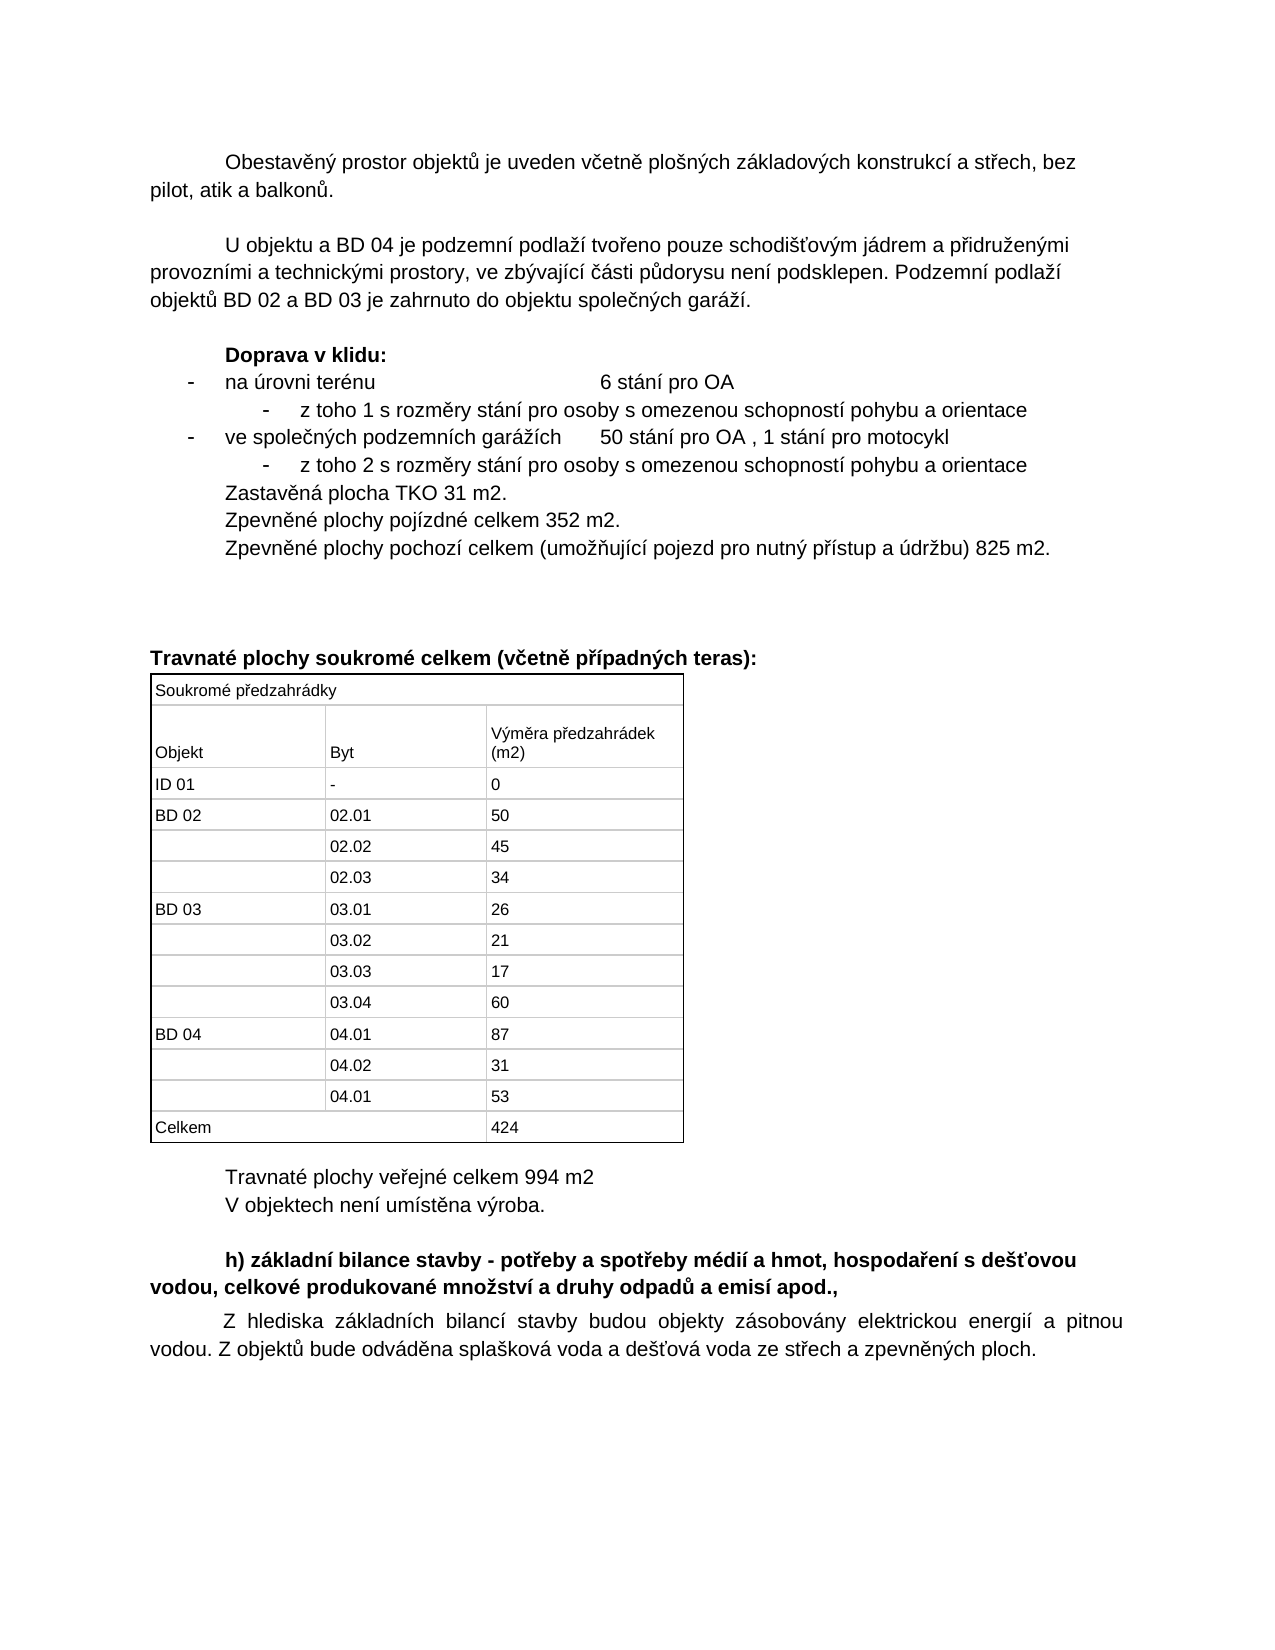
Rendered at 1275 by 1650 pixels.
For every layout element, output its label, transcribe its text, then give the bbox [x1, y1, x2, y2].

table_cell 03.02 [326, 925, 486, 954]
table_cell 04.01 [326, 1081, 486, 1110]
text Z hlediska základních bilancí stavby budou objekty zásobovány elektrickou energií a pitnou vodou. Z objektů bude odváděna splašková voda a dešťová voda ze střech a zpevněných ploch. [150, 1309, 1125, 1360]
table_cell 31 [487, 1050, 683, 1079]
table_cell 17 [487, 956, 683, 985]
table_cell BD 03 [152, 893, 325, 923]
table_cell 03.04 [326, 987, 486, 1017]
table_cell 50 [487, 800, 683, 829]
list na úrovni terénu 6 stání pro OA [187, 370, 1125, 394]
table_cell 04.02 [326, 1050, 486, 1079]
text Travnaté plochy soukromé celkem (včetně případných teras): [150, 645, 1125, 669]
table_cell 45 [487, 831, 683, 860]
table_cell 60 [487, 987, 683, 1017]
table_cell Výměra předzahrádek (m2) [487, 706, 683, 767]
table_cell BD 02 [152, 800, 325, 829]
table_cell BD 04 [152, 1018, 325, 1048]
table_cell 26 [487, 893, 683, 923]
table_cell 02.01 [326, 800, 486, 829]
table_cell [152, 956, 325, 985]
table_cell Objekt [152, 706, 325, 767]
table_cell 424 [487, 1112, 683, 1142]
text Obestavěný prostor objektů je uveden včetně plošných základových konstrukcí a střech, bez pilot, atik a balkonů. [150, 150, 1125, 201]
table_cell [152, 1050, 325, 1079]
table_cell 02.03 [326, 862, 486, 892]
table_cell 34 [487, 862, 683, 892]
text h) základní bilance stavby - potřeby a spotřeby médií a hmot, hospodaření s dešťovou vodou, celkové produkované množství a druhy odpadů a emisí apod., [150, 1248, 1125, 1299]
table_cell ID 01 [152, 768, 325, 798]
table_cell 03.01 [326, 893, 486, 923]
text V objektech není umístěna výroba. [150, 1193, 1125, 1217]
table_header Soukromé předzahrádky [152, 675, 683, 704]
table_cell 53 [487, 1081, 683, 1110]
list z toho 1 s rozměry stání pro osoby s omezenou schopností pohybu a orientace [262, 398, 1125, 422]
table_cell Byt [326, 706, 486, 767]
list ve společných podzemních garážích 50 stání pro OA , 1 stání pro motocykl [187, 425, 1125, 449]
table_cell [152, 1081, 325, 1110]
table_cell 04.01 [326, 1018, 486, 1048]
table_cell 87 [487, 1018, 683, 1048]
table_cell 02.02 [326, 831, 486, 860]
table_cell [152, 862, 325, 892]
list z toho 2 s rozměry stání pro osoby s omezenou schopností pohybu a orientace [262, 453, 1125, 477]
table_cell [152, 987, 325, 1017]
table_cell [152, 925, 325, 954]
table_cell [152, 831, 325, 860]
table_cell 0 [487, 768, 683, 798]
table_cell Celkem [152, 1112, 486, 1142]
table_cell 03.03 [326, 956, 486, 985]
text Zpevněné plochy pochozí celkem (umožňující pojezd pro nutný přístup a údržbu) 825 m2. [150, 535, 1125, 559]
text Zpevněné plochy pojízdné celkem 352 m2. [150, 508, 1125, 532]
table_cell 21 [487, 925, 683, 954]
text Zastavěná plocha TKO 31 m2. [150, 480, 1125, 504]
text Travnaté plochy veřejné celkem 994 m2 [150, 1165, 1125, 1189]
text Doprava v klidu: [150, 342, 1125, 366]
text U objektu a BD 04 je podzemní podlaží tvořeno pouze schodišťovým jádrem a přidruženými provozními a technickými prostory, ve zbývající části půdorysu není podsklepen. Podzemní podlaží objektů BD 02 a BD 03 je zahrnuto do objektu společných garáží. [150, 232, 1125, 311]
table_cell - [326, 768, 486, 798]
